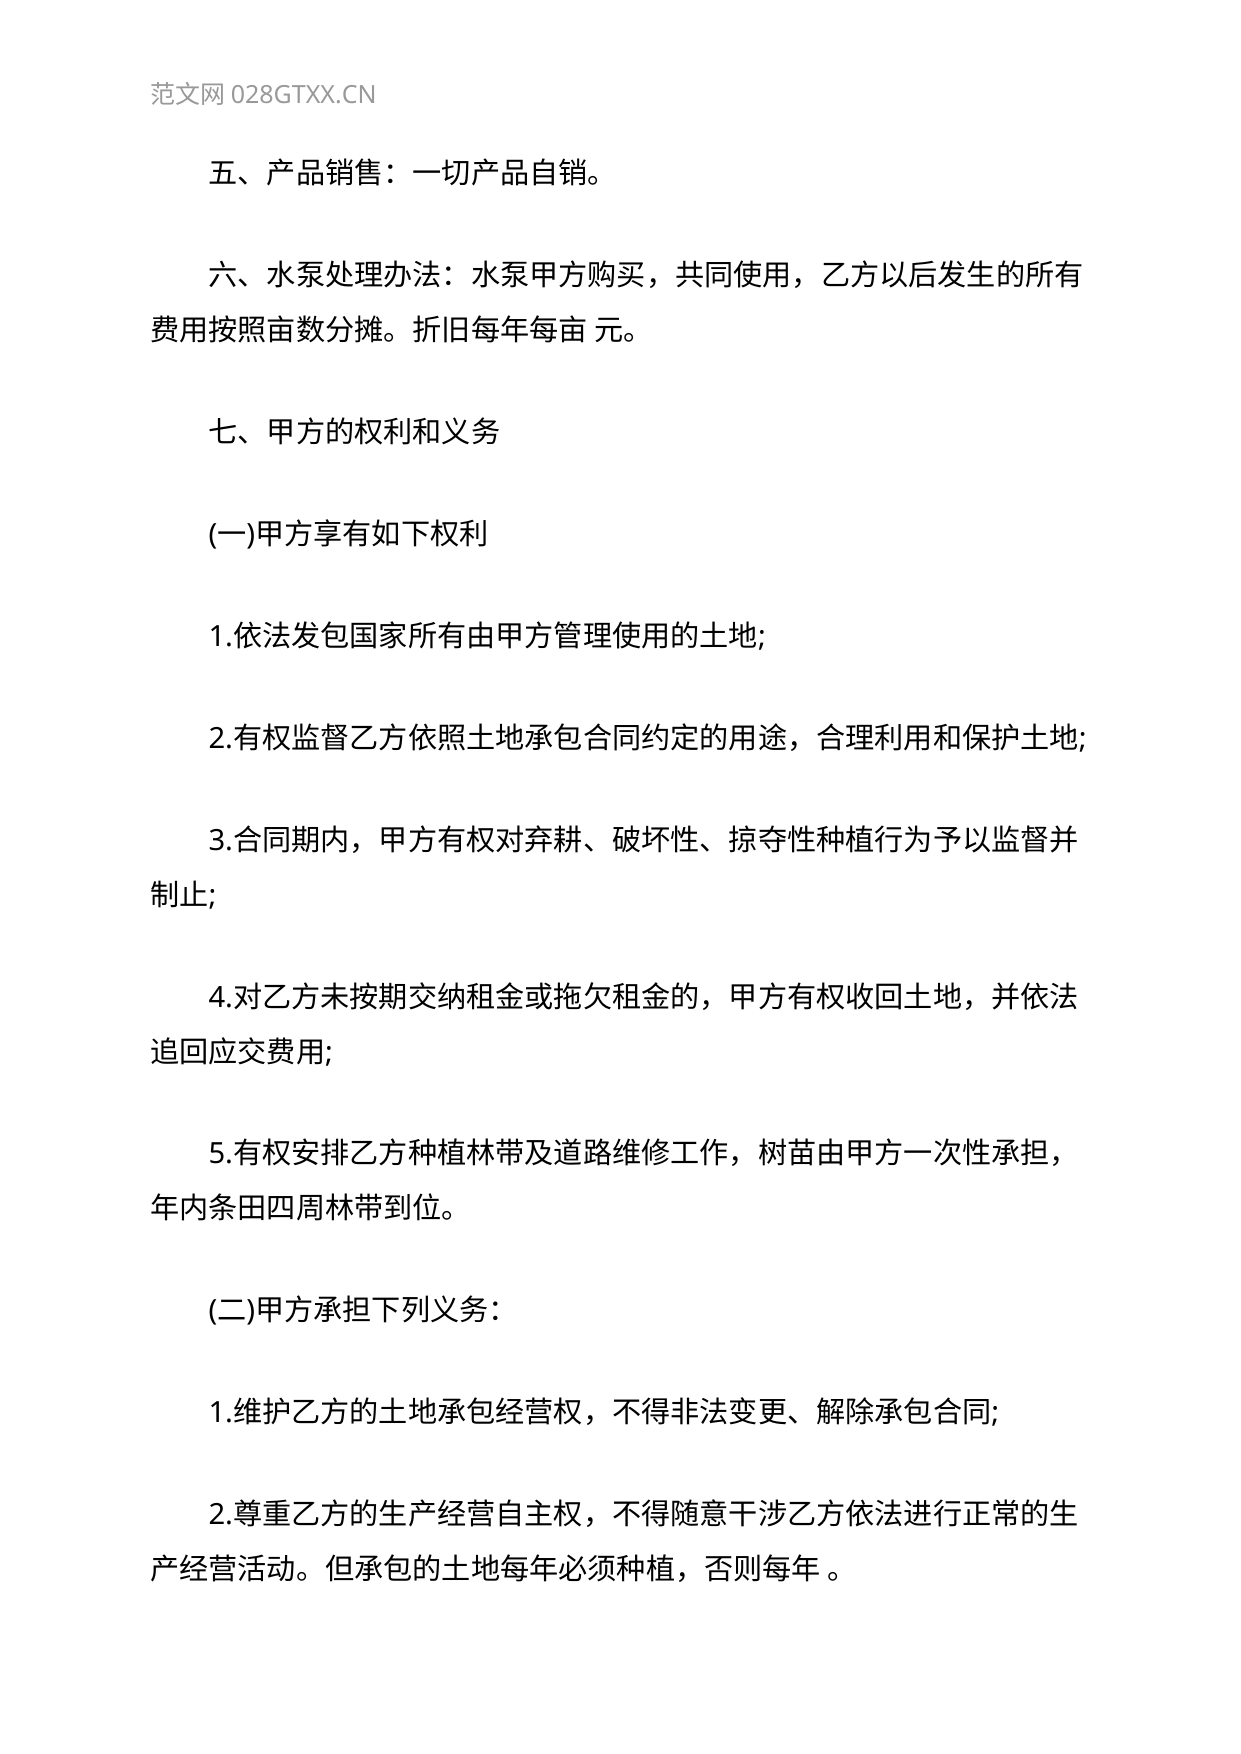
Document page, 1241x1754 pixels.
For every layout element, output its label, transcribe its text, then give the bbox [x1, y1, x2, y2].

text 2.尊重乙方的生产经营自主权，不得随意干涉乙方依法进行正常的生产经营活动。但承包的土地每年必须种植，否则每年 。 [150, 1491, 1090, 1588]
text 5.有权安排乙方种植林带及道路维修工作，树苗由甲方一次性承担， 年内条田四周林带到位。 [150, 1130, 1090, 1227]
text 2.有权监督乙方依照土地承包合同约定的用途，合理利用和保护土地; [150, 714, 1090, 757]
text 1.依法发包国家所有由甲方管理使用的土地; [150, 612, 1090, 654]
text 六、水泵处理办法：水泵甲方购买，共同使用，乙方以后发生的所有费用按照亩数分摊。折旧每年每亩 元。 [150, 252, 1090, 349]
text 1.维护乙方的土地承包经营权，不得非法变更、解除承包合同; [150, 1389, 1090, 1431]
text 4.对乙方未按期交纳租金或拖欠租金的，甲方有权收回土地，并依法追回应交费用; [150, 973, 1090, 1071]
text 五、产品销售：一切产品自销。 [150, 150, 1090, 192]
text (二)甲方承担下列义务： [150, 1287, 1090, 1329]
text (一)甲方享有如下权利 [150, 510, 1090, 553]
text 七、甲方的权利和义务 [150, 408, 1090, 451]
text 3.合同期内，甲方有权对弃耕、破坏性、掠夺性种植行为予以监督并制止; [150, 816, 1090, 913]
